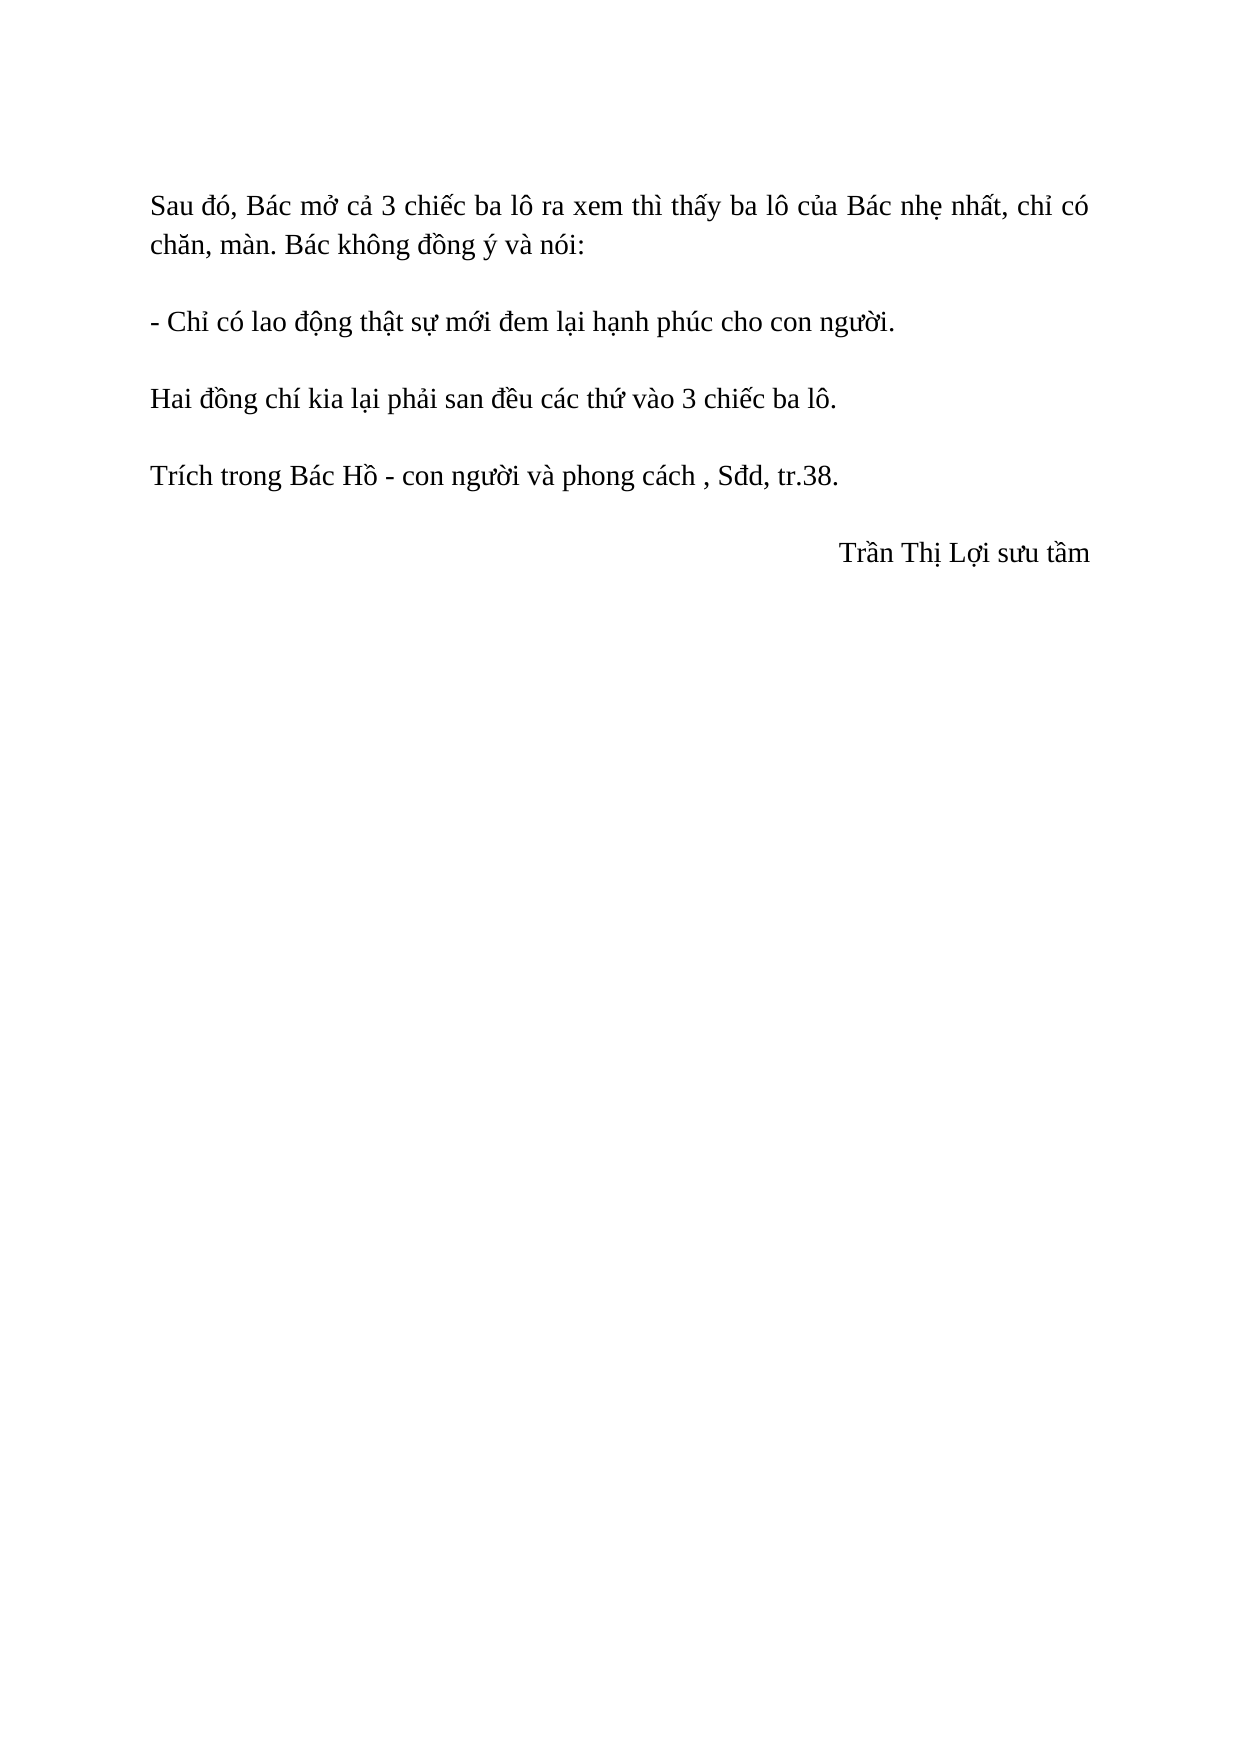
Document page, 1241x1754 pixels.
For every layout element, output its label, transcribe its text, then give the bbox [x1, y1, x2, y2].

text Trần Thị Lợi sưu tầm [150, 535, 1090, 569]
text Hai đồng chí kia lại phải san đều các thứ vào 3 chiếc ba lô. [150, 381, 1090, 415]
text Trích trong Bác Hồ - con người và phong cách , Sđd, tr.38. [150, 458, 1090, 492]
text Sau đó, Bác mở cả 3 chiếc ba lô ra xem thì thấy ba lô của Bác nhẹ nhất, chỉ có chăn, màn. Bác không đồng ý và nói: [150, 188, 1090, 261]
text - Chỉ có lao động thật sự mới đem lại hạnh phúc cho con người. [150, 304, 1090, 338]
